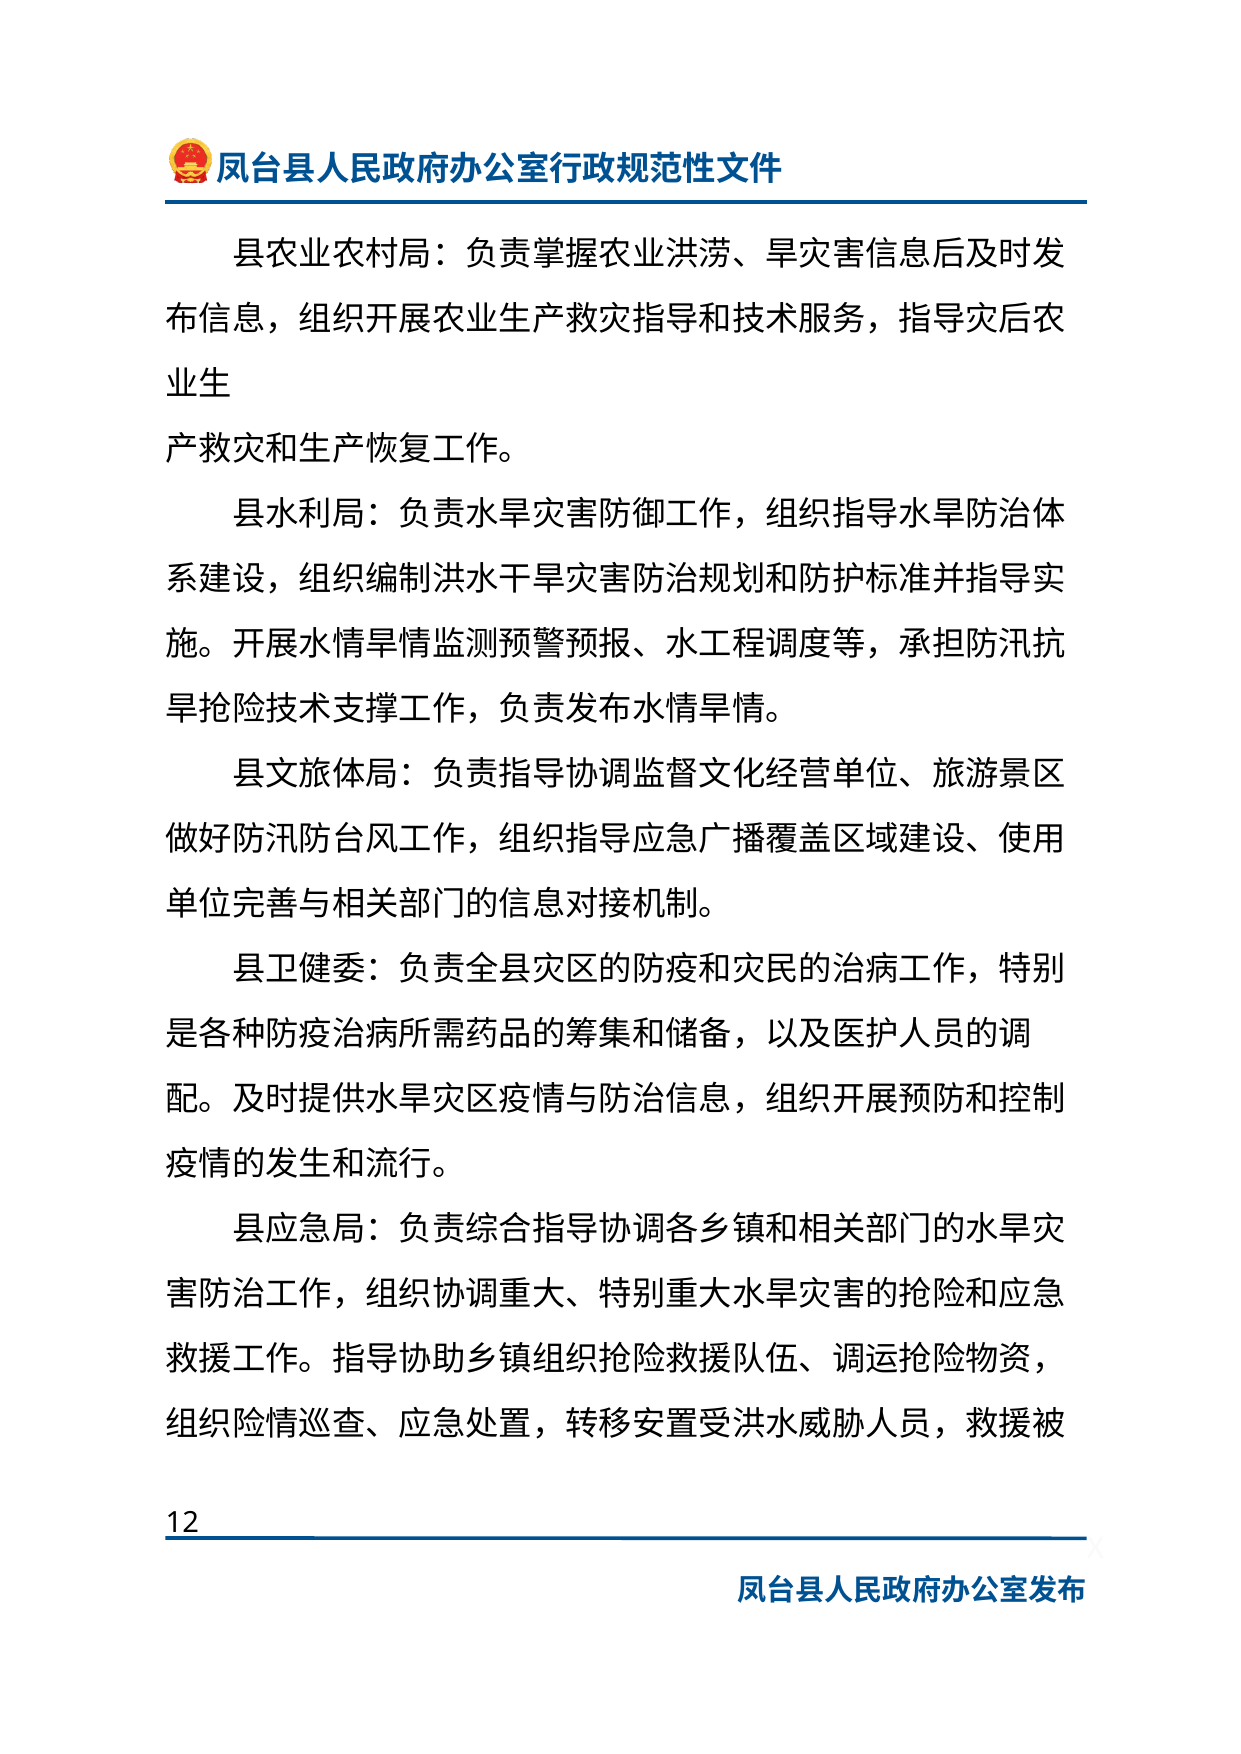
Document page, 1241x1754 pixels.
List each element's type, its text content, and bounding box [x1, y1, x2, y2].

text 县文旅体局：负责指导协调监督文化经营单位、旅游景区做好防汛防台风工作，组织指导应急广播覆盖区域建设、使用单位完善与相关部门的信息对接机制。 [165, 739, 1087, 934]
picture [165, 136, 216, 187]
text 县应急局：负责综合指导协调各乡镇和相关部门的水旱灾害防治工作，组织协调重大、特别重大水旱灾害的抢险和应急救援工作。指导协助乡镇组织抢险救援队伍、调运抢险物资，组织险情巡查、应急处置，转移安置受洪水威胁人员，救援被洪水围困人员。负责灾害调查统计评估和灾害救助。向政府报告发布灾情信息。 [165, 1194, 1087, 1454]
text 县卫健委：负责全县灾区的防疫和灾民的治病工作，特别是各种防疫治病所需药品的筹集和储备，以及医护人员的调配。及时提供水旱灾区疫情与防治信息，组织开展预防和控制疫情的发生和流行。 [165, 934, 1087, 1194]
text 县农业农村局：负责掌握农业洪涝、旱灾害信息后及时发布信息，组织开展农业生产救灾指导和技术服务，指导灾后农业生 [165, 219, 1087, 414]
text 县水利局：负责水旱灾害防御工作，组织指导水旱防治体系建设，组织编制洪水干旱灾害防治规划和防护标准并指导实施。开展水情旱情监测预警预报、水工程调度等，承担防汛抗旱抢险技术支撑工作，负责发布水情旱情。 [165, 479, 1087, 739]
text 产救灾和生产恢复工作。 [165, 414, 1087, 479]
